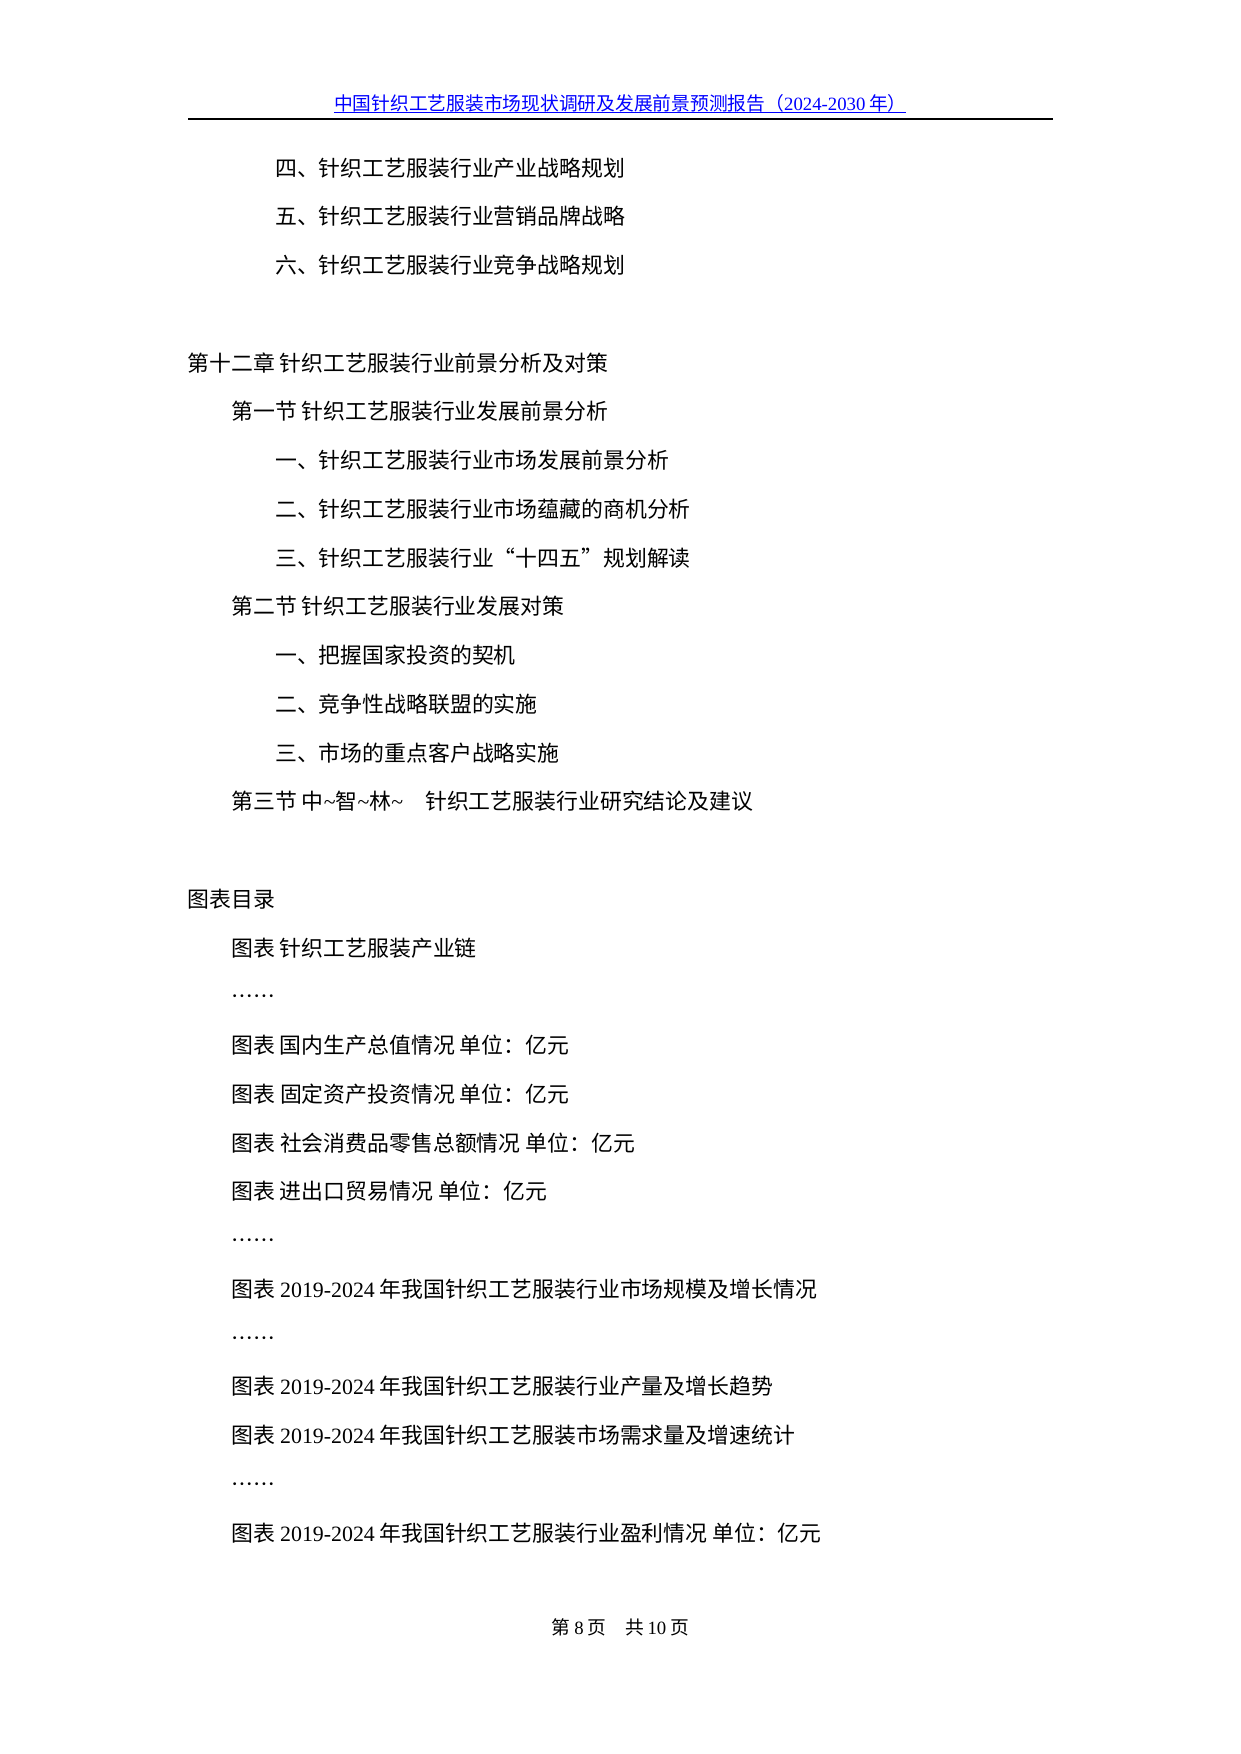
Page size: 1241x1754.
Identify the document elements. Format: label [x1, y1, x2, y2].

text [187, 150, 1053, 1548]
